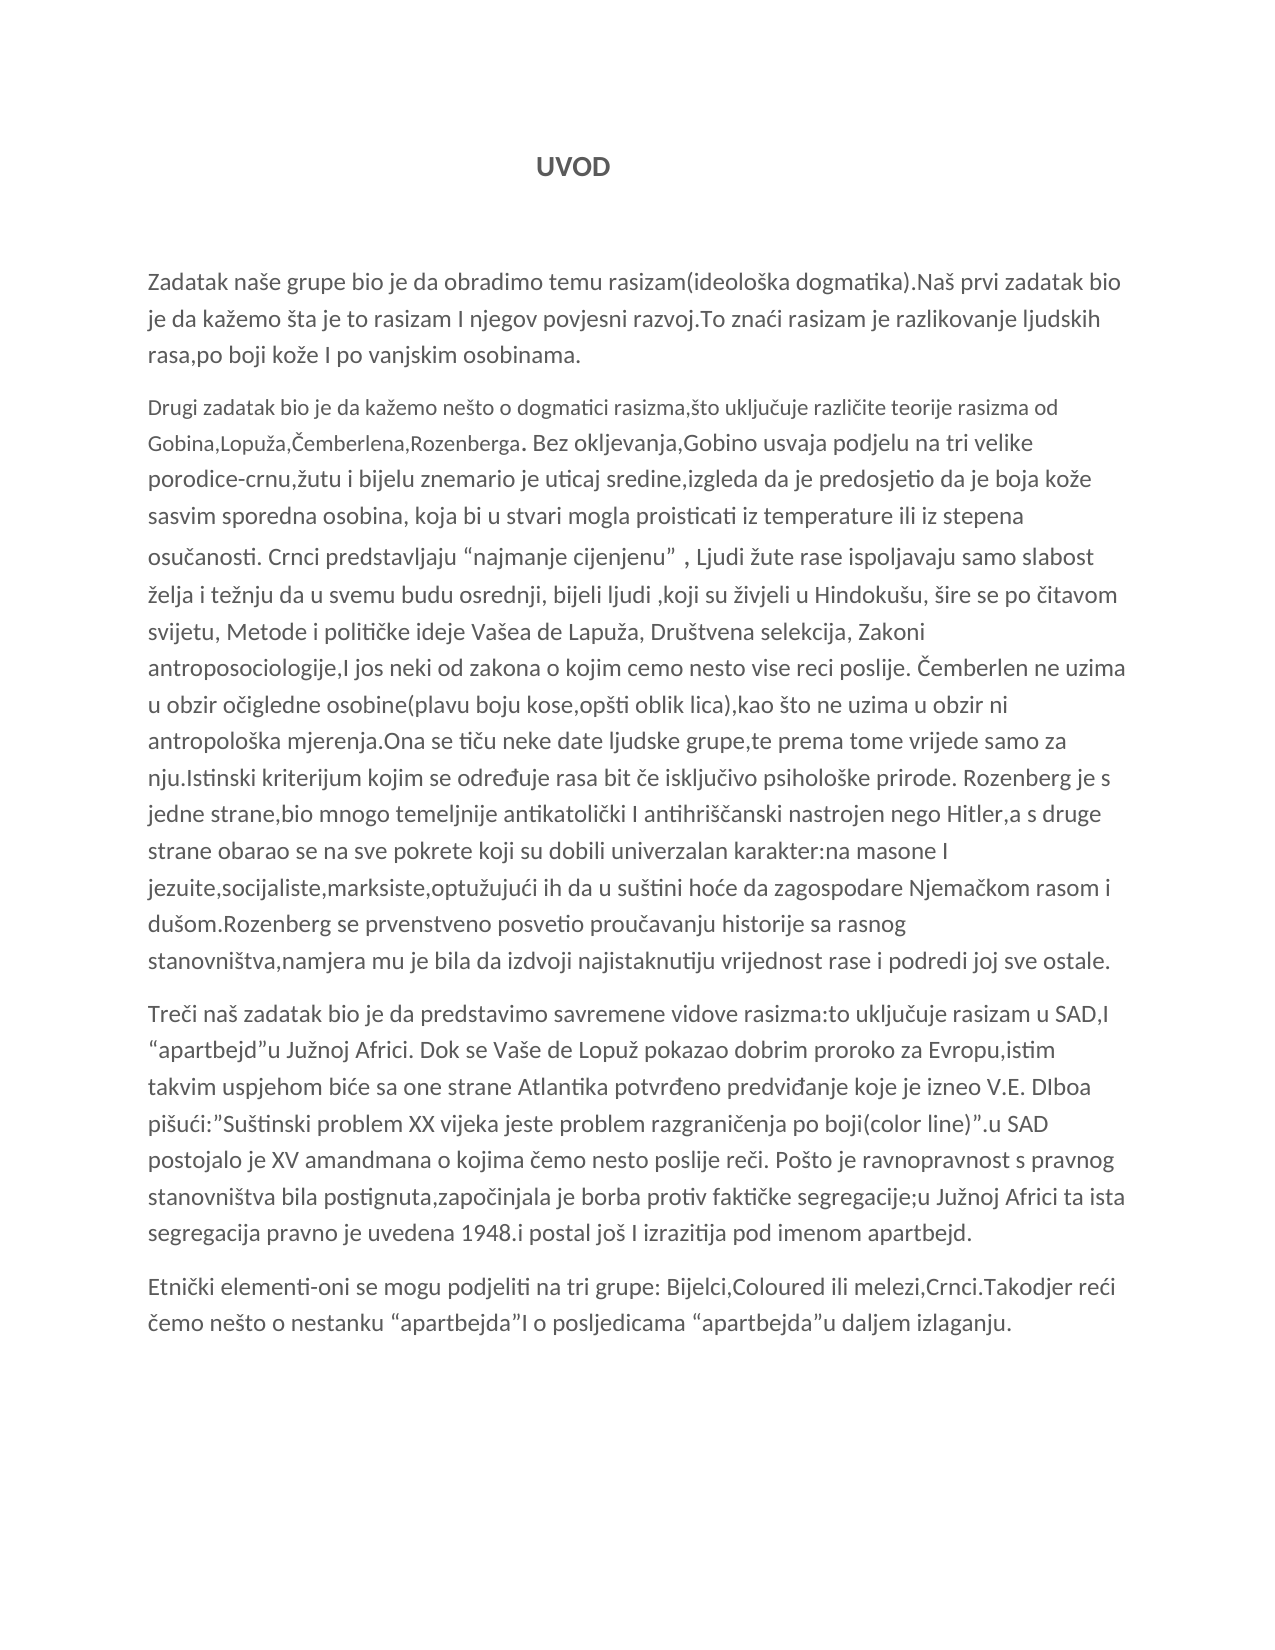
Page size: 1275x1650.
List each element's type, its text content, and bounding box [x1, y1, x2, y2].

text UVOD [148, 148, 1127, 183]
text Etnički elementi-oni se mogu podjeliti na tri grupe: Bijelci,Coloured ili melezi,Crnci.Takodjer reći čemo nešto o nestanku “apartbejda”I o posljedicama “apartbejda”u daljem izlaganju. [148, 1271, 1127, 1338]
text Zadatak naše grupe bio je da obradimo temu rasizam(ideološka dogmatika).Naš prvi zadatak bio je da kažemo šta je to rasizam I njegov povjesni razvoj.To znaći rasizam je razlikovanje ljudskih rasa,po boji kože I po vanjskim osobinama. [148, 266, 1127, 370]
text Treči naš zadatak bio je da predstavimo savremene vidove rasizma:to uključuje rasizam u SAD,I “apartbejd”u Južnoj Africi. Dok se Vaše de Lopuž pokazao dobrim proroko za Evropu,istim takvim uspjehom biće sa one strane Atlantika potvrđeno predviđanje koje je izneo V.E. DIboa pišući:”Suštinski problem XX vijeka jeste problem razgraničenja po boji(color line)”.u SAD postojalo je XV amandmana o kojima čemo nesto poslije reči. Pošto je ravnopravnost s pravnog stanovništva bila postignuta,započinjala je borba protiv faktičke segregacije;u Južnoj Africi ta ista segregacija pravno je uvedena 1948.i postal još I izrazitija pod imenom apartbejd. [148, 998, 1127, 1248]
text Drugi zadatak bio je da kažemo nešto o dogmatici rasizma,što uključuje različite teorije rasizma od Gobina,Lopuža,Čemberlena,Rozenberga. Bez okljevanja,Gobino usvaja podjelu na tri velike porodice-crnu,žutu i bijelu znemario je uticaj sredine,izgleda da je predosjetio da je boja kože sasvim sporedna osobina, koja bi u stvari mogla proisticati iz temperature ili iz stepena osučanosti. Crnci predstavljaju “najmanje cijenjenu” , Ljudi žute rase ispoljavaju samo slabost želja i težnju da u svemu budu osrednji, bijeli ljudi ,koji su živjeli u Hindokušu, šire se po čitavom svijetu, Metode i političke ideje Vašea de Lapuža, Društvena selekcija, Zakoni antroposociologije,I jos neki od zakona o kojim cemo nesto vise reci poslije. Čemberlen ne uzima u obzir očigledne osobine(plavu boju kose,opšti oblik lica),kao što ne uzima u obzir ni antropološka mjerenja.Ona se tiču neke date ljudske grupe,te prema tome vrijede samo za nju.Istinski kriterijum kojim se određuje rasa bit če isključivo psihološke prirode. Rozenberg je s jedne strane,bio mnogo temeljnije antikatolički I antihriščanski nastrojen nego Hitler,a s druge strane obarao se na sve pokrete koji su dobili univerzalan karakter:na masone I jezuite,socijaliste,marksiste,optužujući ih da u suštini hoće da zagospodare Njemačkom rasom i dušom.Rozenberg se prvenstveno posvetio proučavanju historije sa rasnog stanovništva,namjera mu je bila da izdvoji najistaknutiju vrijednost rase i podredi joj sve ostale. [148, 393, 1127, 975]
